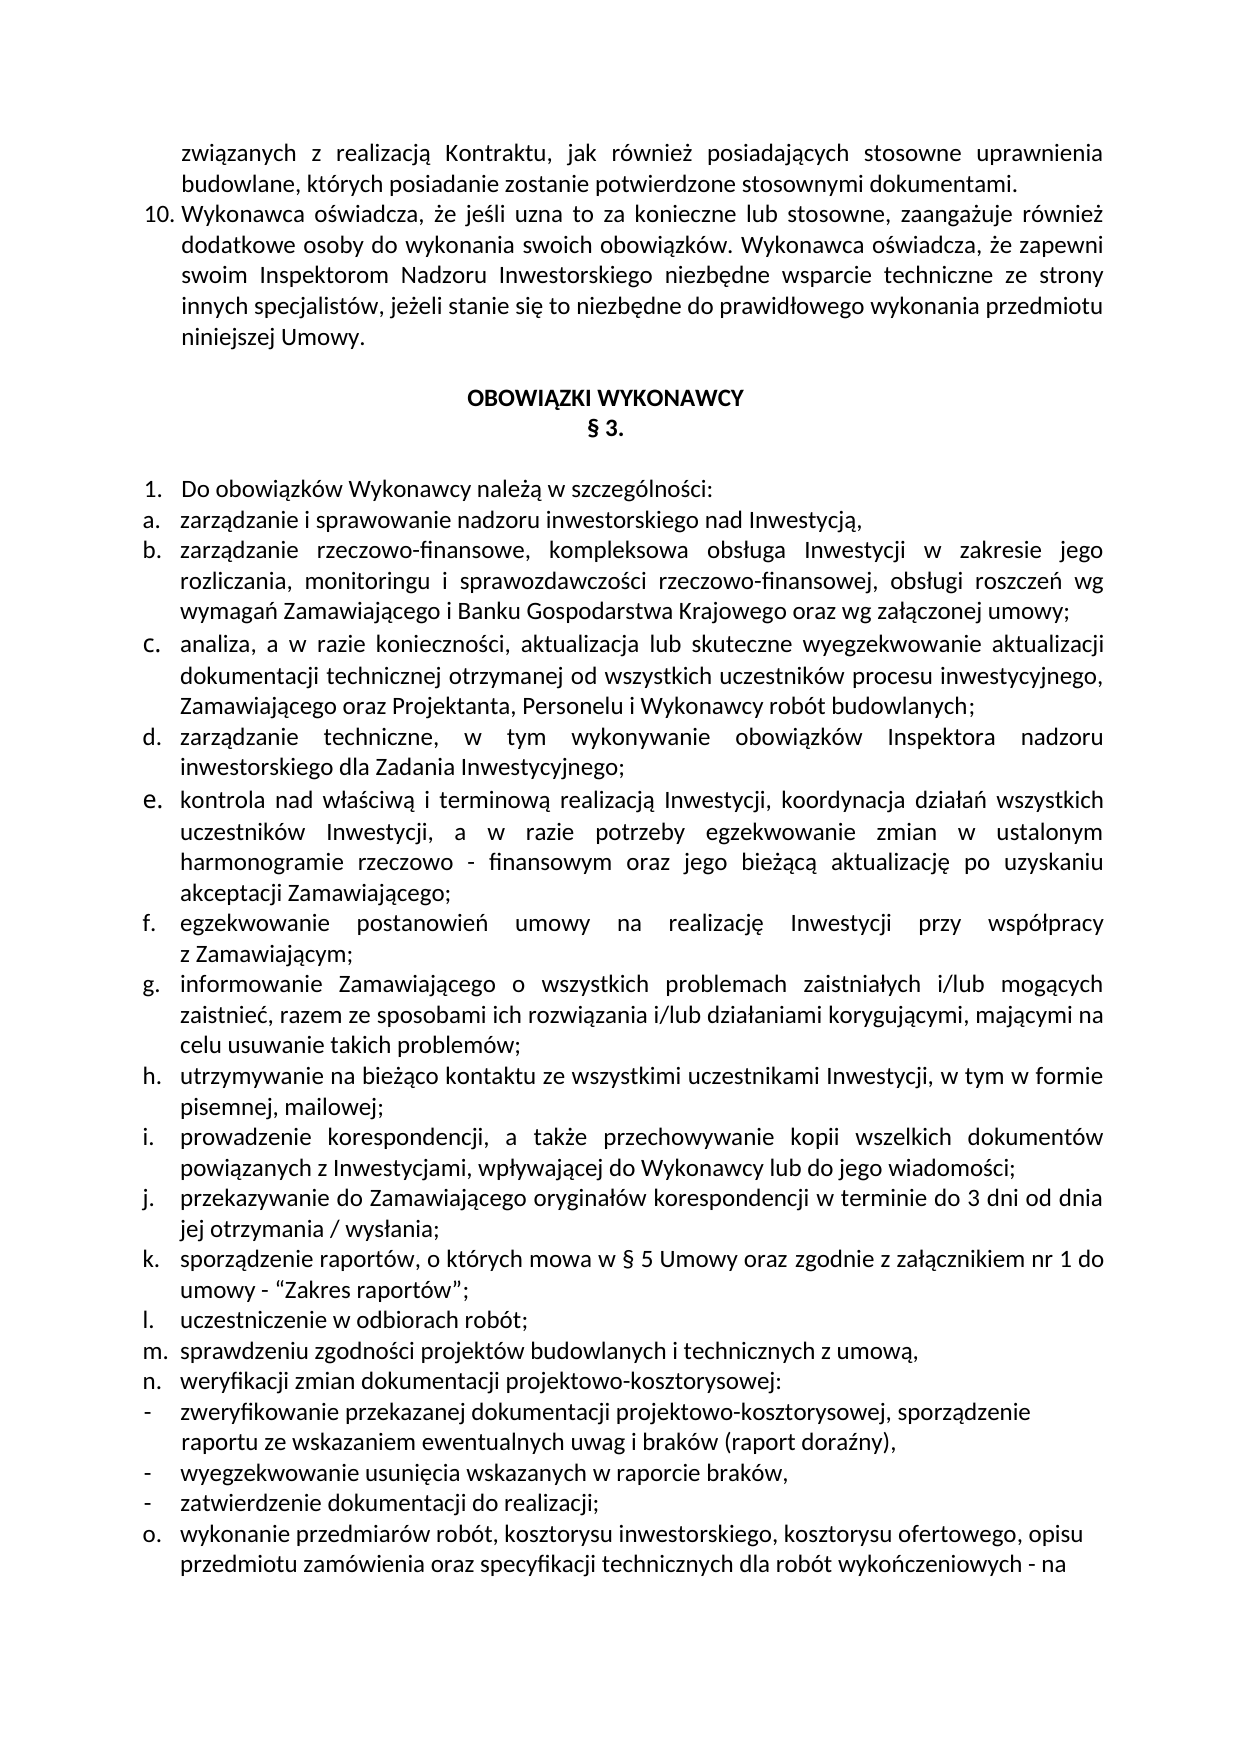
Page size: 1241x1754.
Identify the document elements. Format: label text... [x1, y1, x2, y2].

list utrzymywanie na bieżąco kontaktu ze wszystkimi uczestnikami Inwestycji, w tym w formie pisemnej, mailowej; [142, 1060, 1105, 1121]
list sprawdzeniu zgodności projektów budowlanych i technicznych z umową, [142, 1335, 1105, 1365]
list egzekwowanie postanowień umowy na realizację Inwestycji przy współpracy z Zamawiającym; [142, 908, 1105, 969]
list zarządzanie techniczne, w tym wykonywanie obowiązków Inspektora nadzoru inwestorskiego dla Zadania Inwestycyjnego; [142, 721, 1105, 782]
list Wykonawca oświadcza, że jeśli uzna to za konieczne lub stosowne, zaangażuje również dodatkowe osoby do wykonania swoich obowiązków. Wykonawca oświadcza, że zapewni swoim Inspektorom Nadzoru Inwestorskiego niezbędne wsparcie techniczne ze strony innych specjalistów, jeżeli stanie się to niezbędne do prawidłowego wykonania przedmiotu niniejszej Umowy. [144, 198, 1105, 351]
list prowadzenie korespondencji, a także przechowywanie kopii wszelkich dokumentów powiązanych z Inwestycjami, wpływającej do Wykonawcy lub do jego wiadomości; [142, 1121, 1105, 1182]
text § 3. [106, 412, 1105, 443]
list przekazywanie do Zamawiającego oryginałów korespondencji w terminie do 3 dni od dnia jej otrzymania / wysłania; [142, 1182, 1105, 1243]
list zarządzanie i sprawowanie nadzoru inwestorskiego nad Inwestycją, [142, 504, 1105, 534]
list uczestniczenie w odbiorach robót; [142, 1304, 1105, 1335]
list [144, 137, 1105, 198]
list analiza, a w razie konieczności, aktualizacja lub skuteczne wyegzekwowanie aktualizacji dokumentacji technicznej otrzymanej od wszystkich uczestników procesu inwestycyjnego, Zamawiającego oraz Projektanta, Personelu i Wykonawcy robót budowlanych; [142, 626, 1105, 721]
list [142, 1518, 1105, 1579]
list sporządzenie raportów, o których mowa w § 5 Umowy oraz zgodnie z załącznikiem nr 1 do umowy - “Zakres raportów”; [142, 1243, 1105, 1304]
list zweryfikowanie przekazanej dokumentacji projektowo-kosztorysowej, sporządzenie raportu ze wskazaniem ewentualnych uwag i braków (raport doraźny), [144, 1396, 1105, 1457]
list wyegzekwowanie usunięcia wskazanych w raporcie braków, [144, 1457, 1105, 1487]
list kontrola nad właściwą i terminową realizacją Inwestycji, koordynacja działań wszystkich uczestników Inwestycji, a w razie potrzeby egzekwowanie zmian w ustalonym harmonogramie rzeczowo - finansowym oraz jego bieżącą aktualizację po uzyskaniu akceptacji Zamawiającego; [142, 782, 1105, 908]
list informowanie Zamawiającego o wszystkich problemach zaistniałych i/lub mogących zaistnieć, razem ze sposobami ich rozwiązania i/lub działaniami korygującymi, mającymi na celu usuwanie takich problemów; [142, 969, 1105, 1060]
list zatwierdzenie dokumentacji do realizacji; [144, 1487, 1105, 1518]
text OBOWIĄZKI WYKONAWCY [106, 382, 1105, 412]
list zarządzanie rzeczowo-finansowe, kompleksowa obsługa Inwestycji w zakresie jego rozliczania, monitoringu i sprawozdawczości rzeczowo-finansowej, obsługi roszczeń wg wymagań Zamawiającego i Banku Gospodarstwa Krajowego oraz wg załączonej umowy; [142, 534, 1105, 626]
list Do obowiązków Wykonawcy należą w szczególności: [144, 473, 1105, 504]
list weryfikacji zmian dokumentacji projektowo-kosztorysowej: [142, 1365, 1105, 1396]
